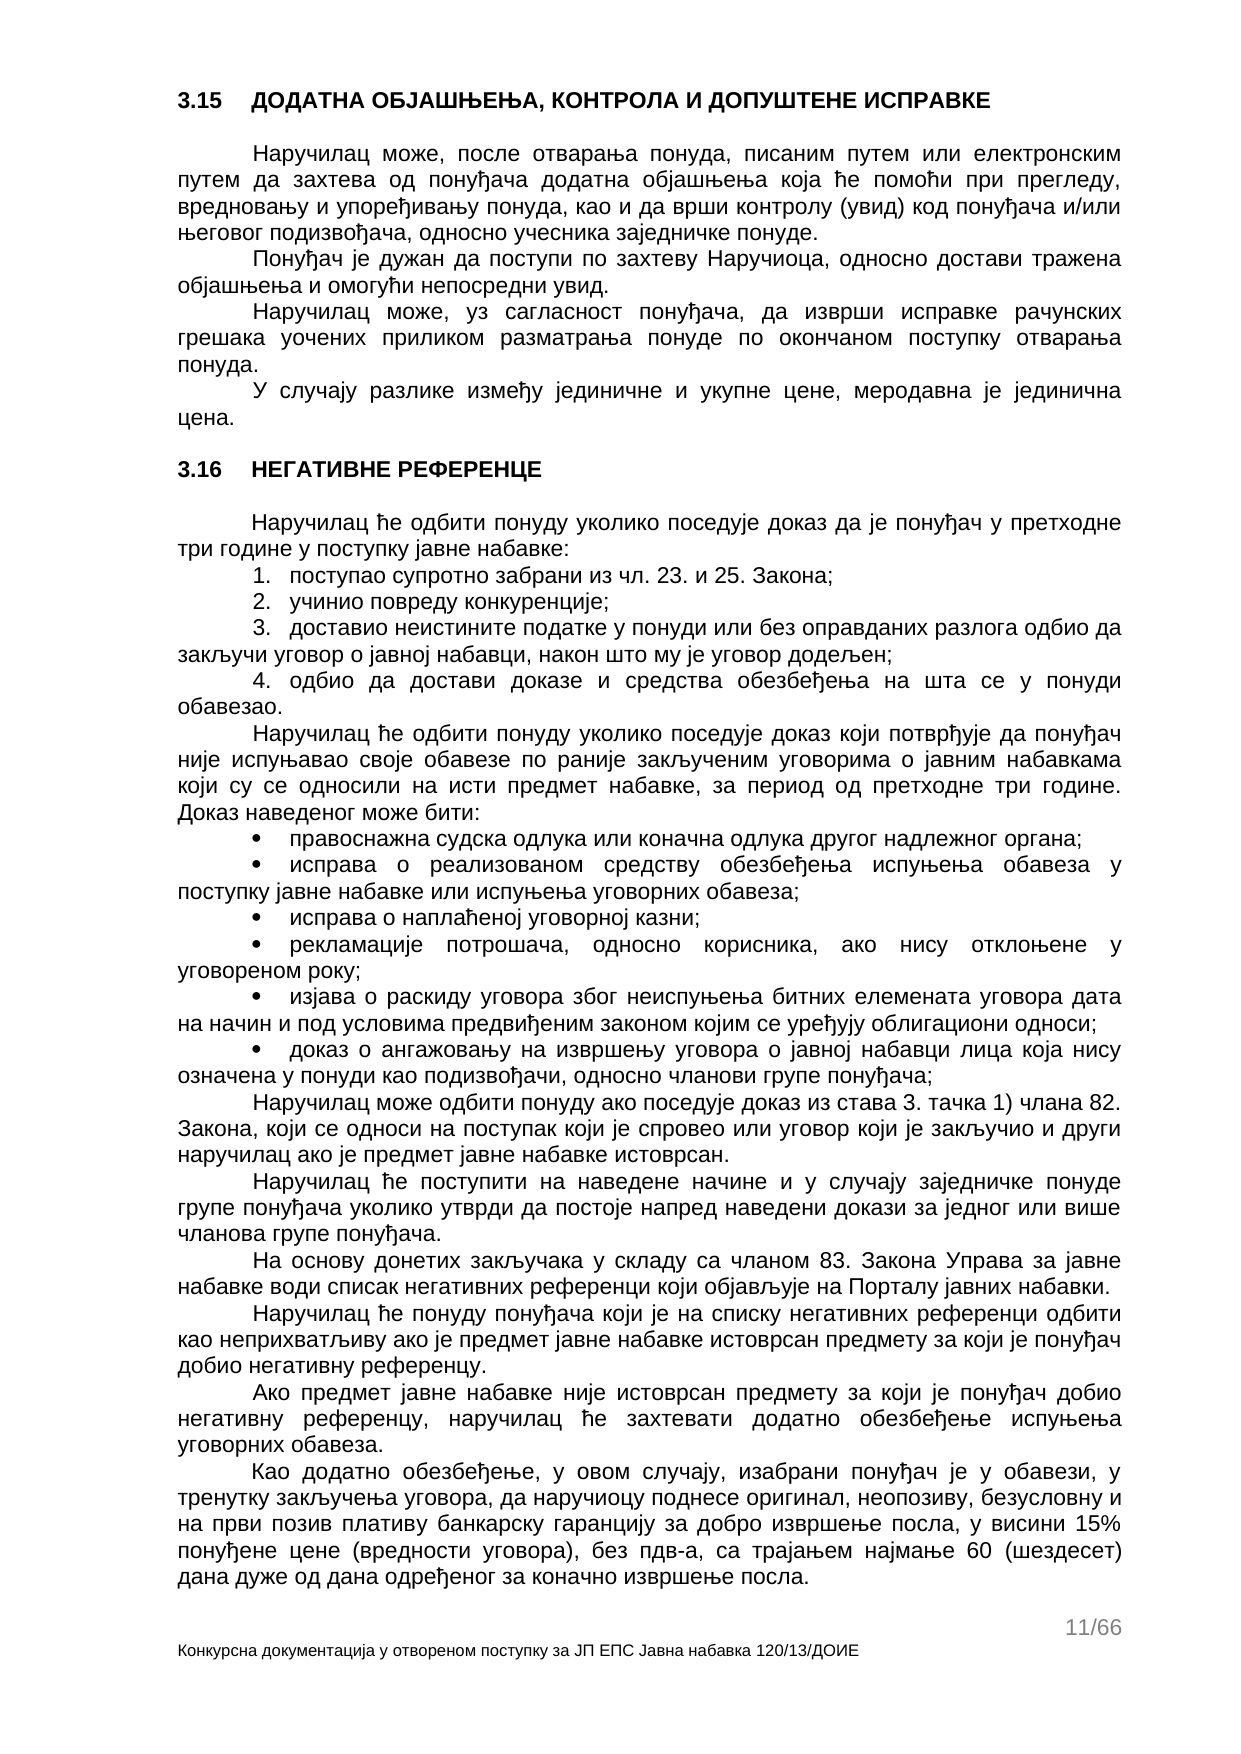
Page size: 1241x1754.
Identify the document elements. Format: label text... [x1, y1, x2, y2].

list доставио неистините податке у понуди или без оправданих разлога одбио да закључи уговор о јавној набавци, након што му је уговор додељен; [177, 614, 1122, 667]
list правоснажна судска одлука или коначна одлука другог надлежног органа; [177, 825, 1122, 851]
text Наручилац ће одбити понуду уколико поседује доказ да је понуђач у претходне три године у поступку јавне набавке: [177, 509, 1122, 562]
text Наручилац ће одбити понуду уколико поседује доказ који потврђује да понуђач није испуњавао своје обавезе по раније закљученим уговорима о јавним набавкама који су се односили на исти предмет набавке, за период од претходне три године. Доказ наведеног може бити: [177, 720, 1122, 825]
list учинио повреду конкуренције; [177, 588, 1122, 614]
list изјава о раскиду уговора због неиспуњења битних елемената уговора дата на начин и под условима предвиђеним законом којим се уређују облигациони односи; [177, 983, 1122, 1036]
list одбио да достави доказе и средства обезбеђења на шта се у понуди обавезао. [177, 667, 1122, 720]
text Као додатно обезбеђење, у овом случају, изабрани понуђач је у обавези, у тренутку закључења уговора, да наручиоцу поднесе оригинал, неопозиву, безусловну и на први позив плативу банкарску гаранцију за добро извршење посла, у висини 15% понуђене цене (вредности уговора), без пдв-а, са трајањем најмање 60 (шездесет) дана дуже од дана одређеног за коначно извршење посла. [177, 1458, 1122, 1589]
subtitle 3.15 ДОДАТНА ОБЈАШЊЕЊА, КОНТРОЛА И ДОПУШТЕНЕ ИСПРАВКЕ [177, 87, 1122, 113]
list доказ о ангажовању на извршењу уговора о јавној набавци лица која нису означена у понуди као подизвођачи, односно чланови групе понуђача; [177, 1036, 1122, 1089]
text У случају разлике између јединичне и укупне цене, меродавна је јединична цена. [177, 377, 1122, 430]
text На основу донетих закључака у складу са чланом 83. Закона Управа за јавне набавке води списак негативних референци који објављује на Порталу јавних набавки. [177, 1247, 1122, 1299]
text Наручилац ће понуду понуђача који је на списку негативних референци одбити као неприхватљиву ако је предмет јавне набавке истоврсан предмету за који је понуђач добио негативну референцу. [177, 1299, 1122, 1378]
text Ако предмет јавне набавке није истоврсан предмету за који је понуђач добио негативну референцу, наручилац ће захтевати додатно обезбеђење испуњења уговорних обавеза. [177, 1378, 1122, 1458]
text Наручилац ће поступити на наведене начине и у случају заједничке понуде групе понуђача уколико утврди да постоје напред наведени докази за једног или више чланова групе понуђача. [177, 1168, 1122, 1247]
text 3.16 НЕГАТИВНЕ РЕФЕРЕНЦЕ [177, 456, 1122, 482]
list поступао супротно забрани из чл. 23. и 25. Закона; [177, 562, 1122, 588]
text Наручилац може, после отварања понуда, писаним путем или електронским путем да захтева од понуђача додатна објашњења која ће помоћи при прегледу, вредновању и упоређивању понуда, као и да врши контролу (увид) код понуђача и/или његовог подизвођача, односно учесника заједничке понуде. [177, 140, 1122, 245]
list рекламације потрошача, односно корисника, ако нису отклоњене у уговореном року; [177, 931, 1122, 983]
text Понуђач је дужан да поступи по захтеву Наручиоца, односно достави тражена објашњења и омогући непосредни увид. [177, 245, 1122, 298]
list исправа о реализованом средству обезбеђења испуњења обавеза у поступку јавне набавке или испуњења уговорних обавеза; [177, 851, 1122, 904]
list исправа о наплаћеној уговорној казни; [177, 904, 1122, 931]
text Наручилац може, уз сагласност понуђача, да изврши исправке рачунских грешака уочених приликом разматрања понуде по окончаном поступку отварања понуда. [177, 298, 1122, 377]
text Наручилац може одбити понуду ако поседује доказ из става 3. тачка 1) члана 82. Закона, који се односи на поступак који је спровео или уговор који је закључио и други наручилац ако је предмет јавне набавке истоврсан. [177, 1089, 1122, 1168]
